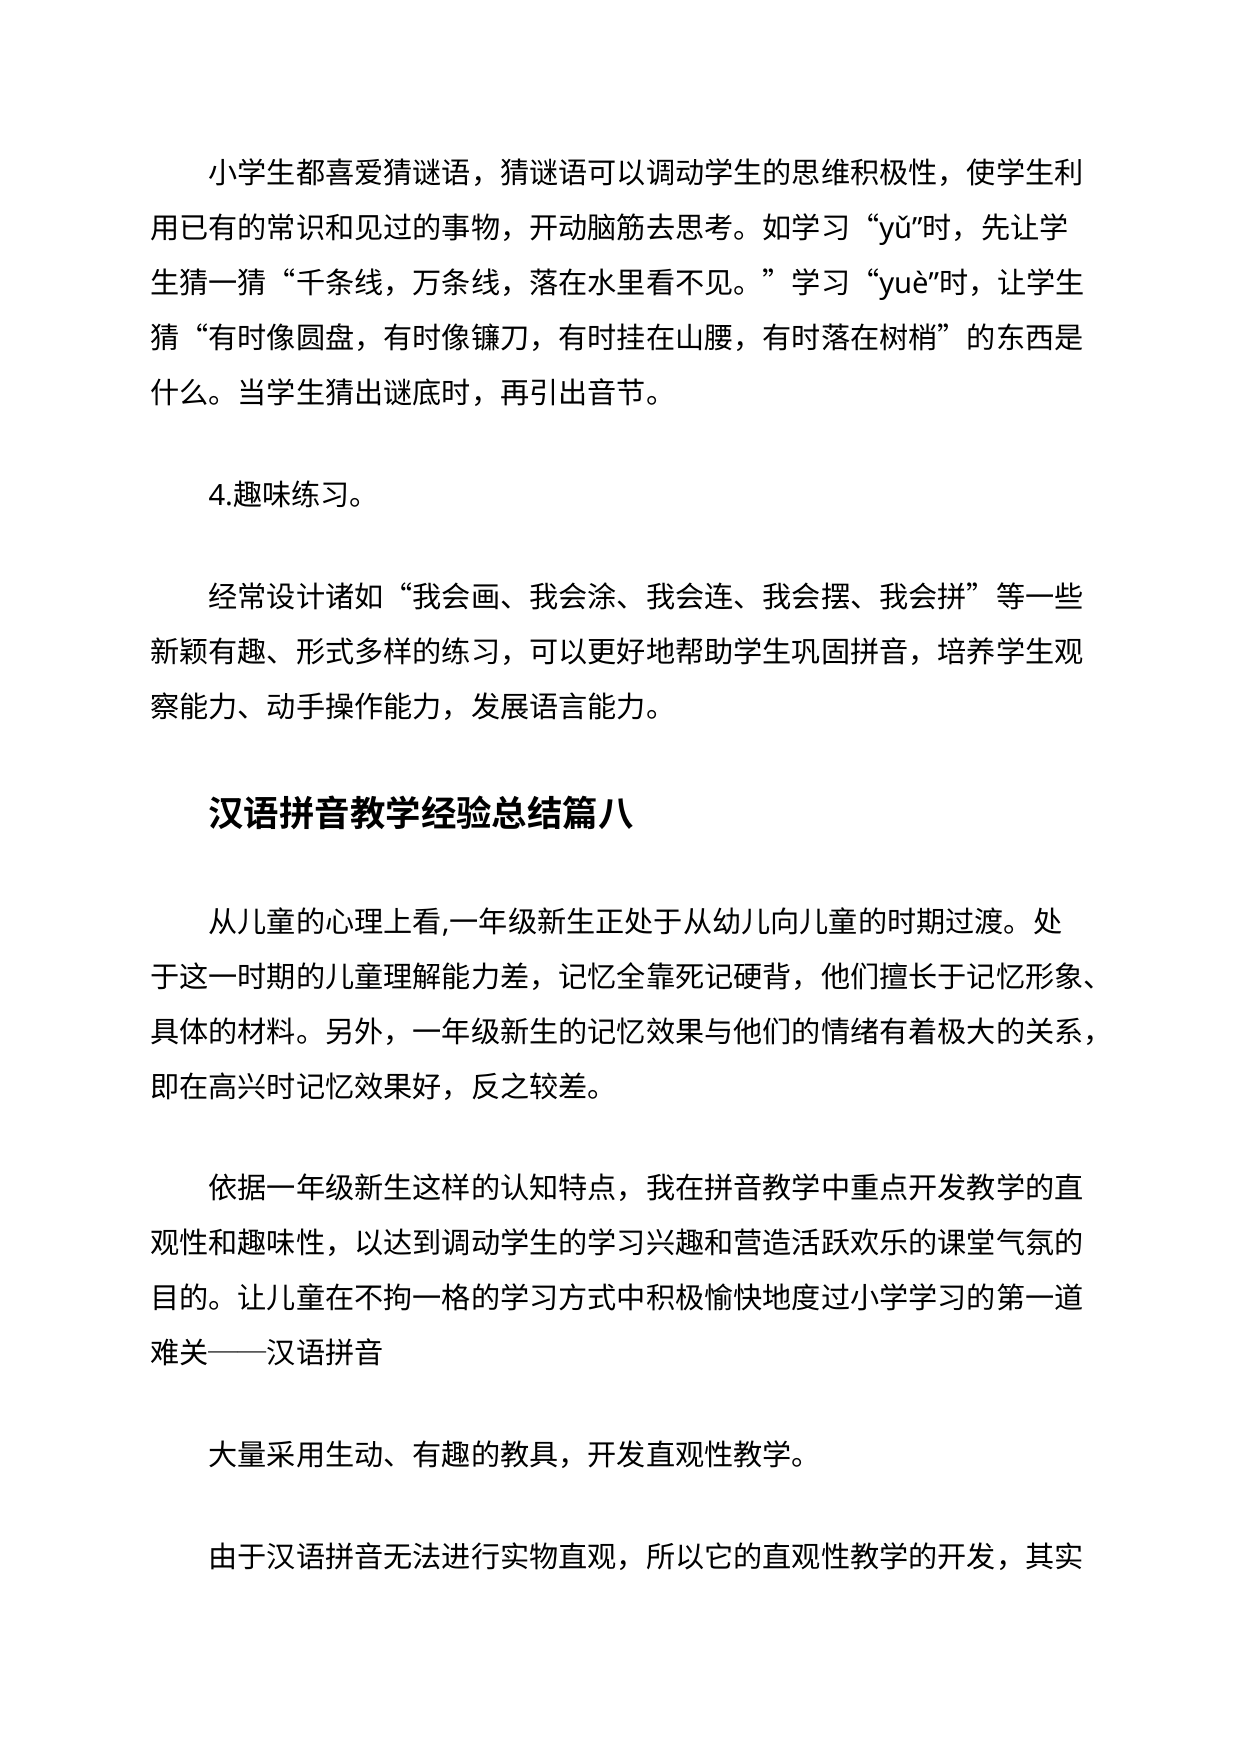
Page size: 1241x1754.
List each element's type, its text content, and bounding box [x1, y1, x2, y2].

text 依据一年级新生这样的认知特点，我在拼音教学中重点开发教学的直观性和趣味性，以达到调动学生的学习兴趣和营造活跃欢乐的课堂气氛的目的。让儿童在不拘一格的学习方式中积极愉快地度过小学学习的第一道难关──汉语拼音 [150, 1165, 1090, 1372]
text 从儿童的心理上看,一年级新生正处于从幼儿向儿童的时期过渡。处于这一时期的儿童理解能力差，记忆全靠死记硬背，他们擅长于记忆形象、具体的材料。另外，一年级新生的记忆效果与他们的情绪有着极大的关系，即在高兴时记忆效果好，反之较差。 [150, 898, 1090, 1106]
text 大量采用生动、有趣的教具，开发直观性教学。 [150, 1432, 1090, 1474]
text 汉语拼音教学经验总结篇八 [150, 785, 1090, 836]
text 小学生都喜爱猜谜语，猜谜语可以调动学生的思维积极性，使学生利用已有的常识和见过的事物，开动脑筋去思考。如学习“yǔ”时，先让学生猜一猜“千条线，万条线，落在水里看不见。”学习“yuè”时，让学生猜“有时像圆盘，有时像镰刀，有时挂在山腰，有时落在树梢”的东西是什么。当学生猜出谜底时，再引出音节。 [150, 150, 1090, 412]
text 4.趣味练习。 [150, 472, 1090, 514]
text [150, 1533, 1090, 1576]
text 经常设计诸如“我会画、我会涂、我会连、我会摆、我会拼”等一些新颖有趣、形式多样的练习，可以更好地帮助学生巩固拼音，培养学生观察能力、动手操作能力，发展语言能力。 [150, 573, 1090, 726]
